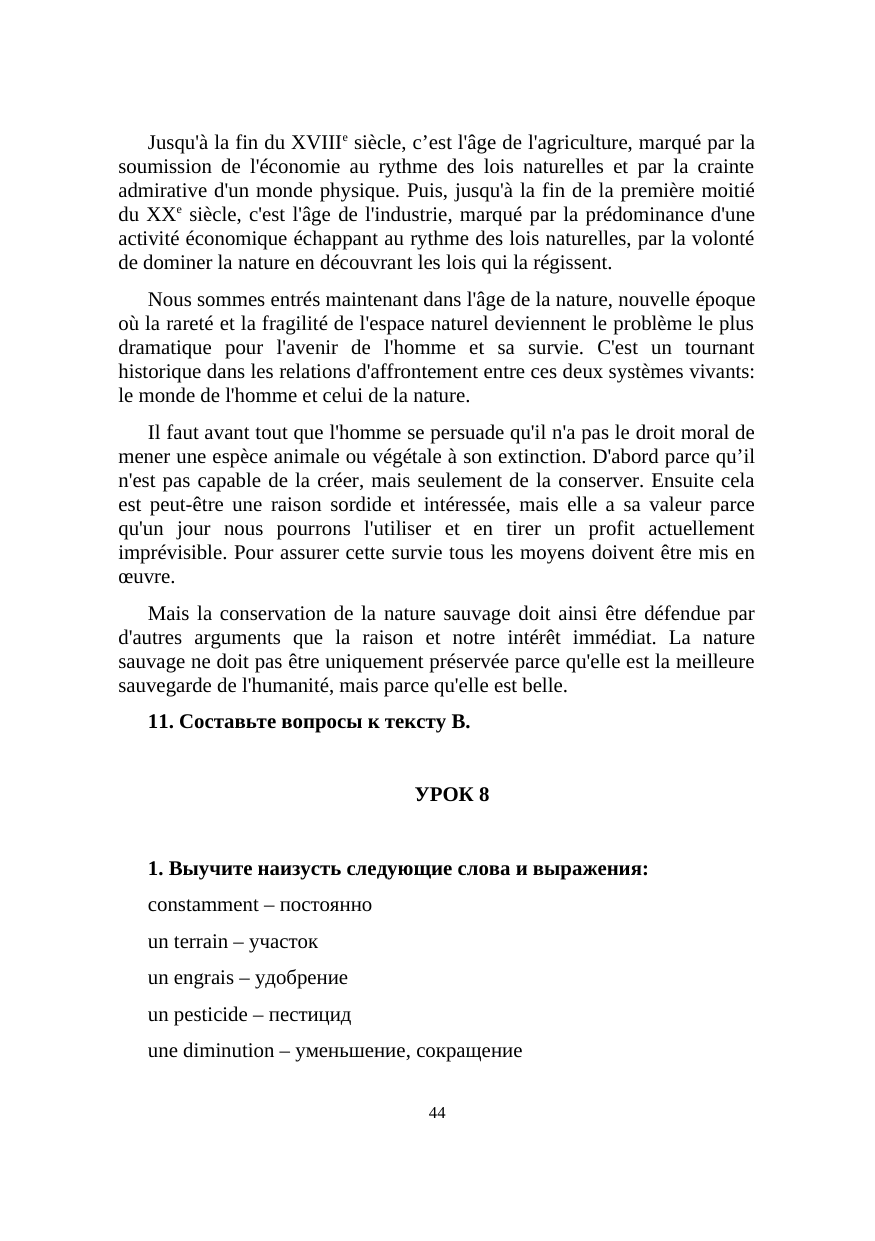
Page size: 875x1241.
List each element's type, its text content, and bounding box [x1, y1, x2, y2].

text constamment – постоянно [118, 892, 756, 916]
text un pesticide – пестицид [118, 1002, 756, 1026]
text Jusqu'à la fin du XVIIIe siècle, c’est l'âge de l'agriculture, marqué par la soumission de l'économie au rythme des lois naturelles et par la crainte admirative d'un monde physique. Puis, jusqu'à la fin de la première moitié du XXe siècle, c'est l'âge de l'industrie, marqué par la prédominance d'une activité économique échappant au rythme des lois naturelles, par la volonté de dominer la nature en découvrant les lois qui la régissent. [118, 130, 756, 274]
text Nous sommes entrés maintenant dans l'âge de la nature, nouvelle époque où la rareté et la fragilité de l'espace naturel deviennent le problème le plus dramatique pour l'avenir de l'homme et sa survie. C'est un tournant historique dans les relations d'affrontement entre ces deux systèmes vivants: le monde de l'homme et celui de la nature. [118, 287, 756, 407]
text УРОК 8 [118, 782, 756, 806]
text Mais la conservation de la nature sauvage doit ainsi être défendue par d'autres arguments que la raison et notre intérêt immédiat. La nature sauvage ne doit pas être uniquement préservée parce qu'elle est la meilleure sauvegarde de l'humanité, mais parce qu'elle est belle. [118, 601, 756, 697]
list Составьте вопросы к тексту В. [118, 709, 756, 733]
text un engrais – удобрение [118, 965, 756, 989]
list Выучите наизусть следующие слова и выражения: [118, 856, 756, 879]
text Il faut avant tout que l'homme se persuade qu'il n'a pas le droit moral de mener une espèce animale ou végétale à son extinction. D'abord parce qu’il n'est pas capable de la créer, mais seulement de la conserver. Ensuite cela est peut-être une raison sordide et intéressée, mais elle a sa valeur parce qu'un jour nous pourrons l'utiliser et en tirer un profit actuellement imprévisible. Pour assurer cette survie tous les moyens doivent être mis en œuvre. [118, 419, 756, 588]
text un terrain – участок [118, 929, 756, 953]
text une diminution – уменьшение, сокращение [118, 1038, 756, 1062]
